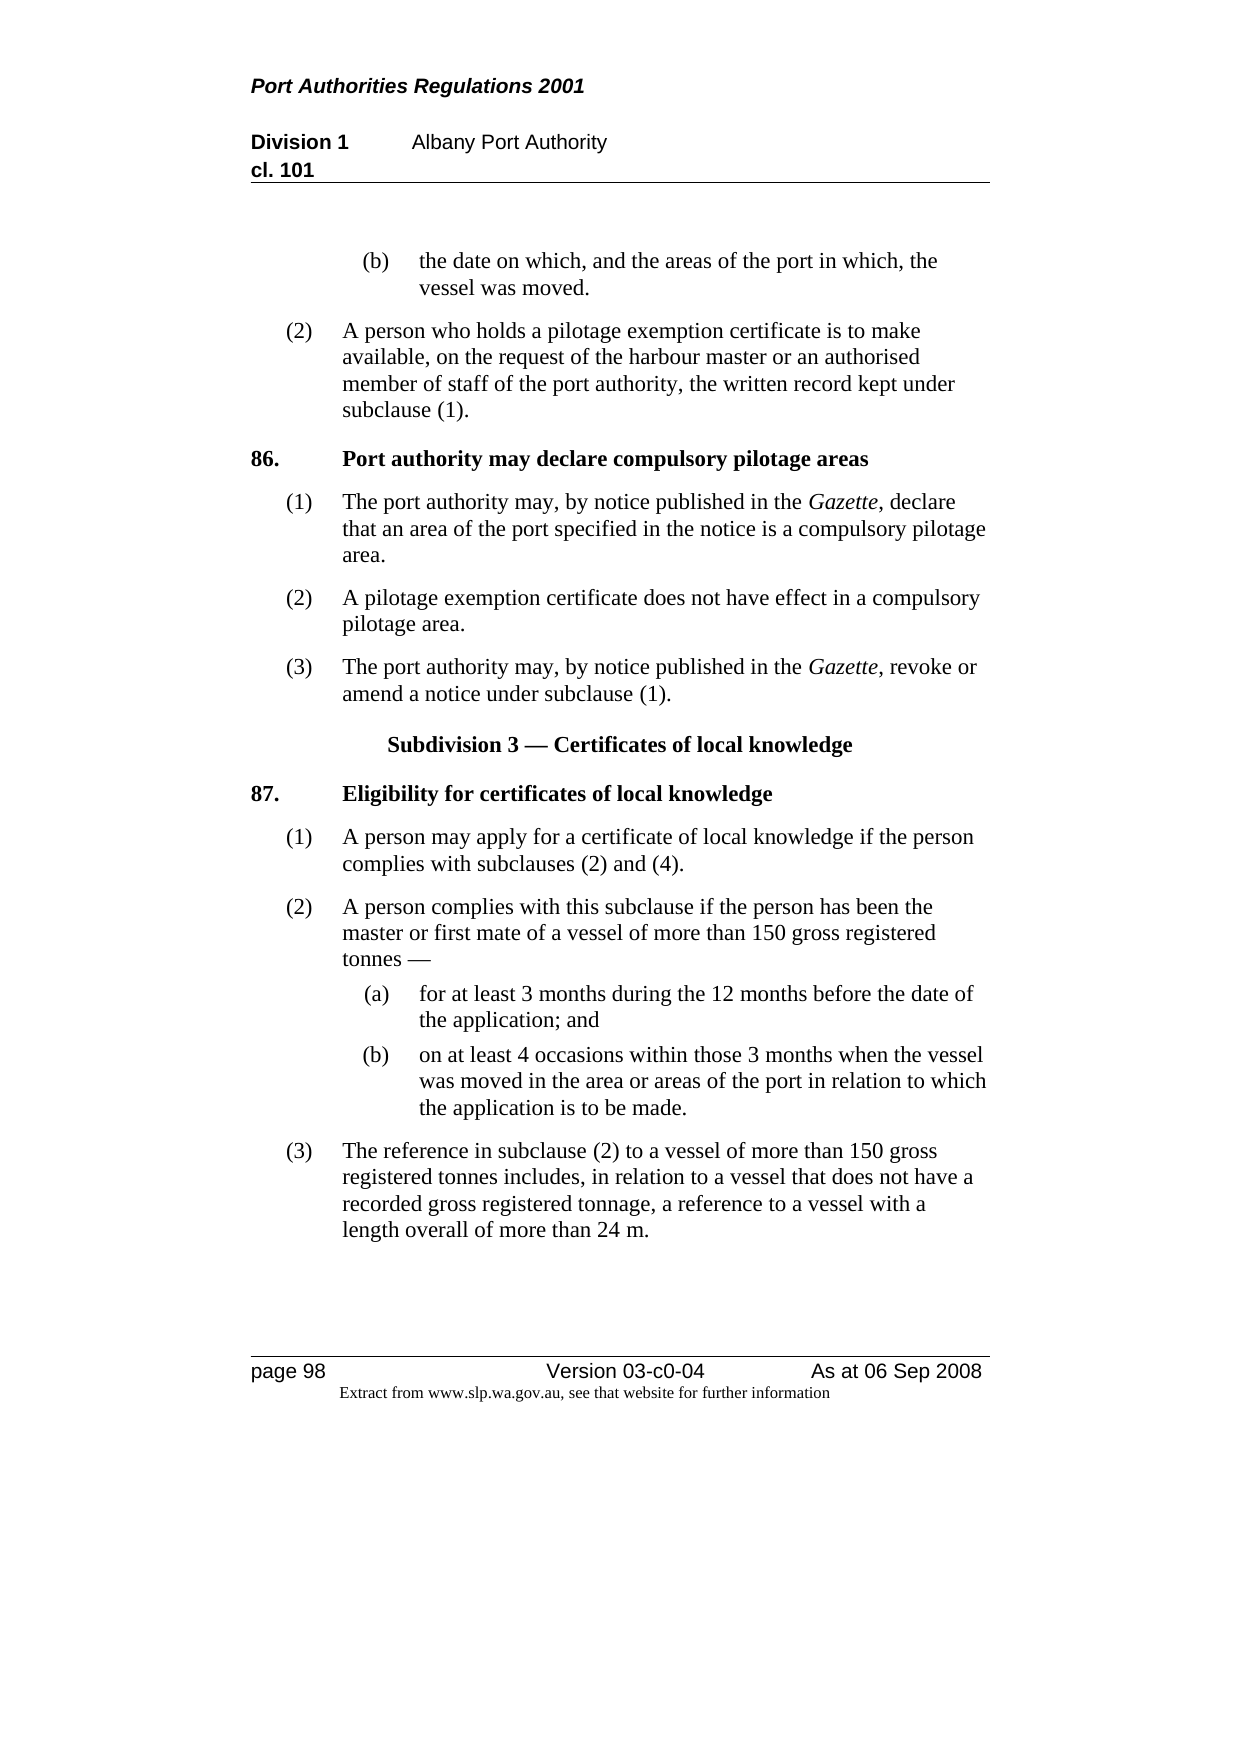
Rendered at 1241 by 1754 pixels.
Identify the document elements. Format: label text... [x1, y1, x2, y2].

subtitle 86. Port authority may declare compulsory pilotage areas [251, 445, 990, 472]
text (a) for at least 3 months during the 12 months before the date of the application; and [251, 980, 990, 1033]
text (2) A person who holds a pilotage exemption certificate is to make available, on the request of the harbour master or an authorised member of staff of the port authority, the written record kept under subclause (1). [251, 317, 990, 422]
text (b) on at least 4 occasions within those 3 months when the vessel was moved in the area or areas of the port in relation to which the application is to be made. [251, 1041, 990, 1120]
subtitle 87. Eligibility for certificates of local knowledge [251, 780, 990, 807]
text (1) The port authority may, by notice published in the Gazette, declare that an area of the port specified in the notice is a compulsory pilotage area. [251, 488, 990, 567]
text (2) A pilotage exemption certificate does not have effect in a compulsory pilotage area. [251, 584, 990, 637]
text (3) The port authority may, by notice published in the Gazette, revoke or amend a notice under subclause (1). [251, 653, 990, 706]
subtitle Subdivision 3 — Certificates of local knowledge [251, 731, 990, 757]
text (1) A person may apply for a certificate of local knowledge if the person complies with subclauses (2) and (4). [251, 823, 990, 876]
text (b) the date on which, and the areas of the port in which, the vessel was moved. [251, 247, 990, 300]
text (2) A person complies with this subclause if the person has been the master or first mate of a vessel of more than 150 gross registered tonnes — [251, 893, 990, 972]
text (3) The reference in subclause (2) to a vessel of more than 150 gross registered tonnes includes, in relation to a vessel that does not have a recorded gross registered tonnage, a reference to a vessel with a length overall of more than 24 m. [251, 1137, 990, 1242]
